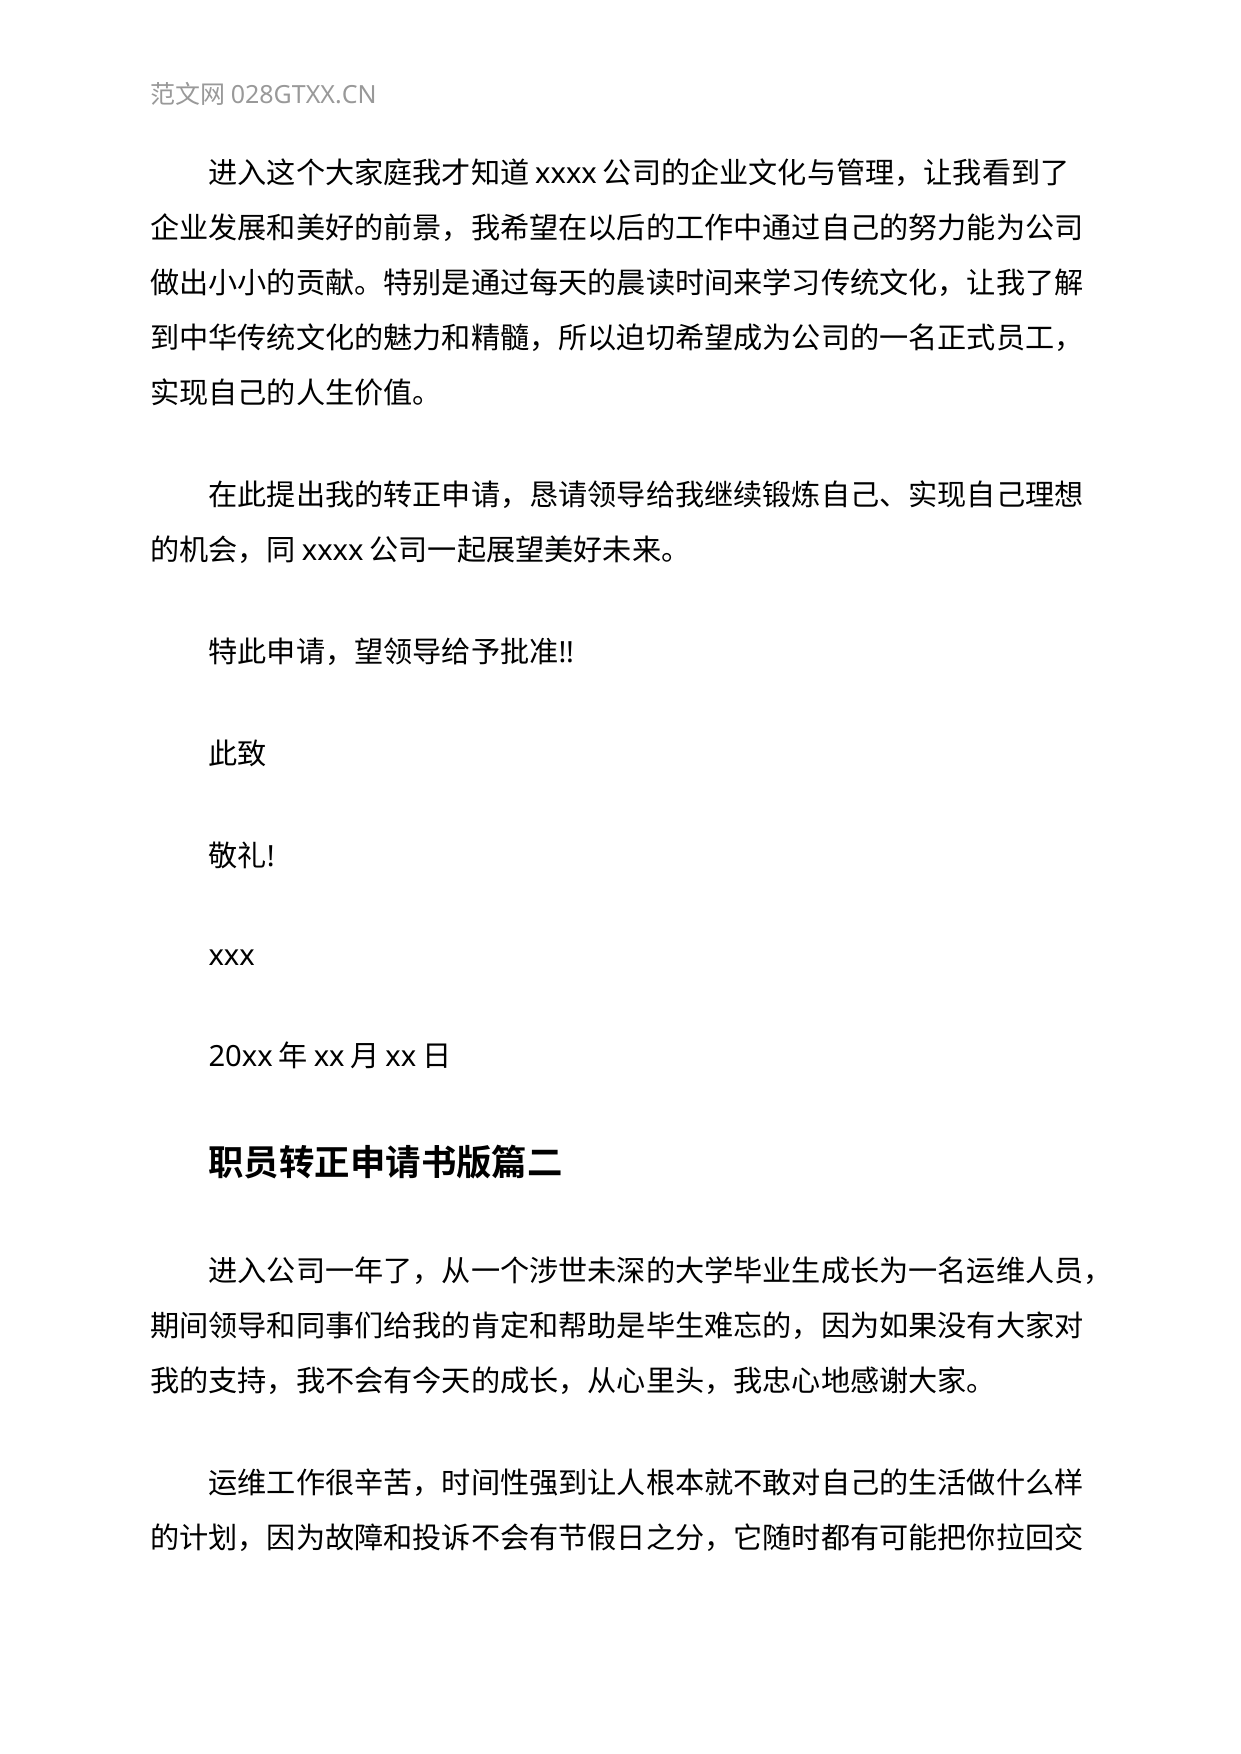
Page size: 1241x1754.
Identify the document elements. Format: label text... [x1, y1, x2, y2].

text xxx [150, 934, 1090, 974]
text 进入公司一年了，从一个涉世未深的大学毕业生成长为一名运维人员，期间领导和同事们给我的肯定和帮助是毕生难忘的，因为如果没有大家对我的支持，我不会有今天的成长，从心里头，我忠心地感谢大家。 [150, 1248, 1090, 1400]
text 此致 [150, 730, 1090, 773]
text 职员转正申请书版篇二 [150, 1134, 1090, 1186]
text 20xx年xx月xx日 [150, 1032, 1090, 1075]
text 在此提出我的转正申请，恳请领导给我继续锻炼自己、实现自己理想的机会，同xxxx公司一起展望美好未来。 [150, 471, 1090, 569]
text 敬礼! [150, 832, 1090, 874]
text 进入这个大家庭我才知道xxxx公司的企业文化与管理，让我看到了企业发展和美好的前景，我希望在以后的工作中通过自己的努力能为公司做出小小的贡献。特别是通过每天的晨读时间来学习传统文化，让我了解到中华传统文化的魅力和精髓，所以迫切希望成为公司的一名正式员工，实现自己的人生价值。 [150, 150, 1090, 412]
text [150, 1459, 1090, 1557]
text 特此申请，望领导给予批准!! [150, 628, 1090, 671]
